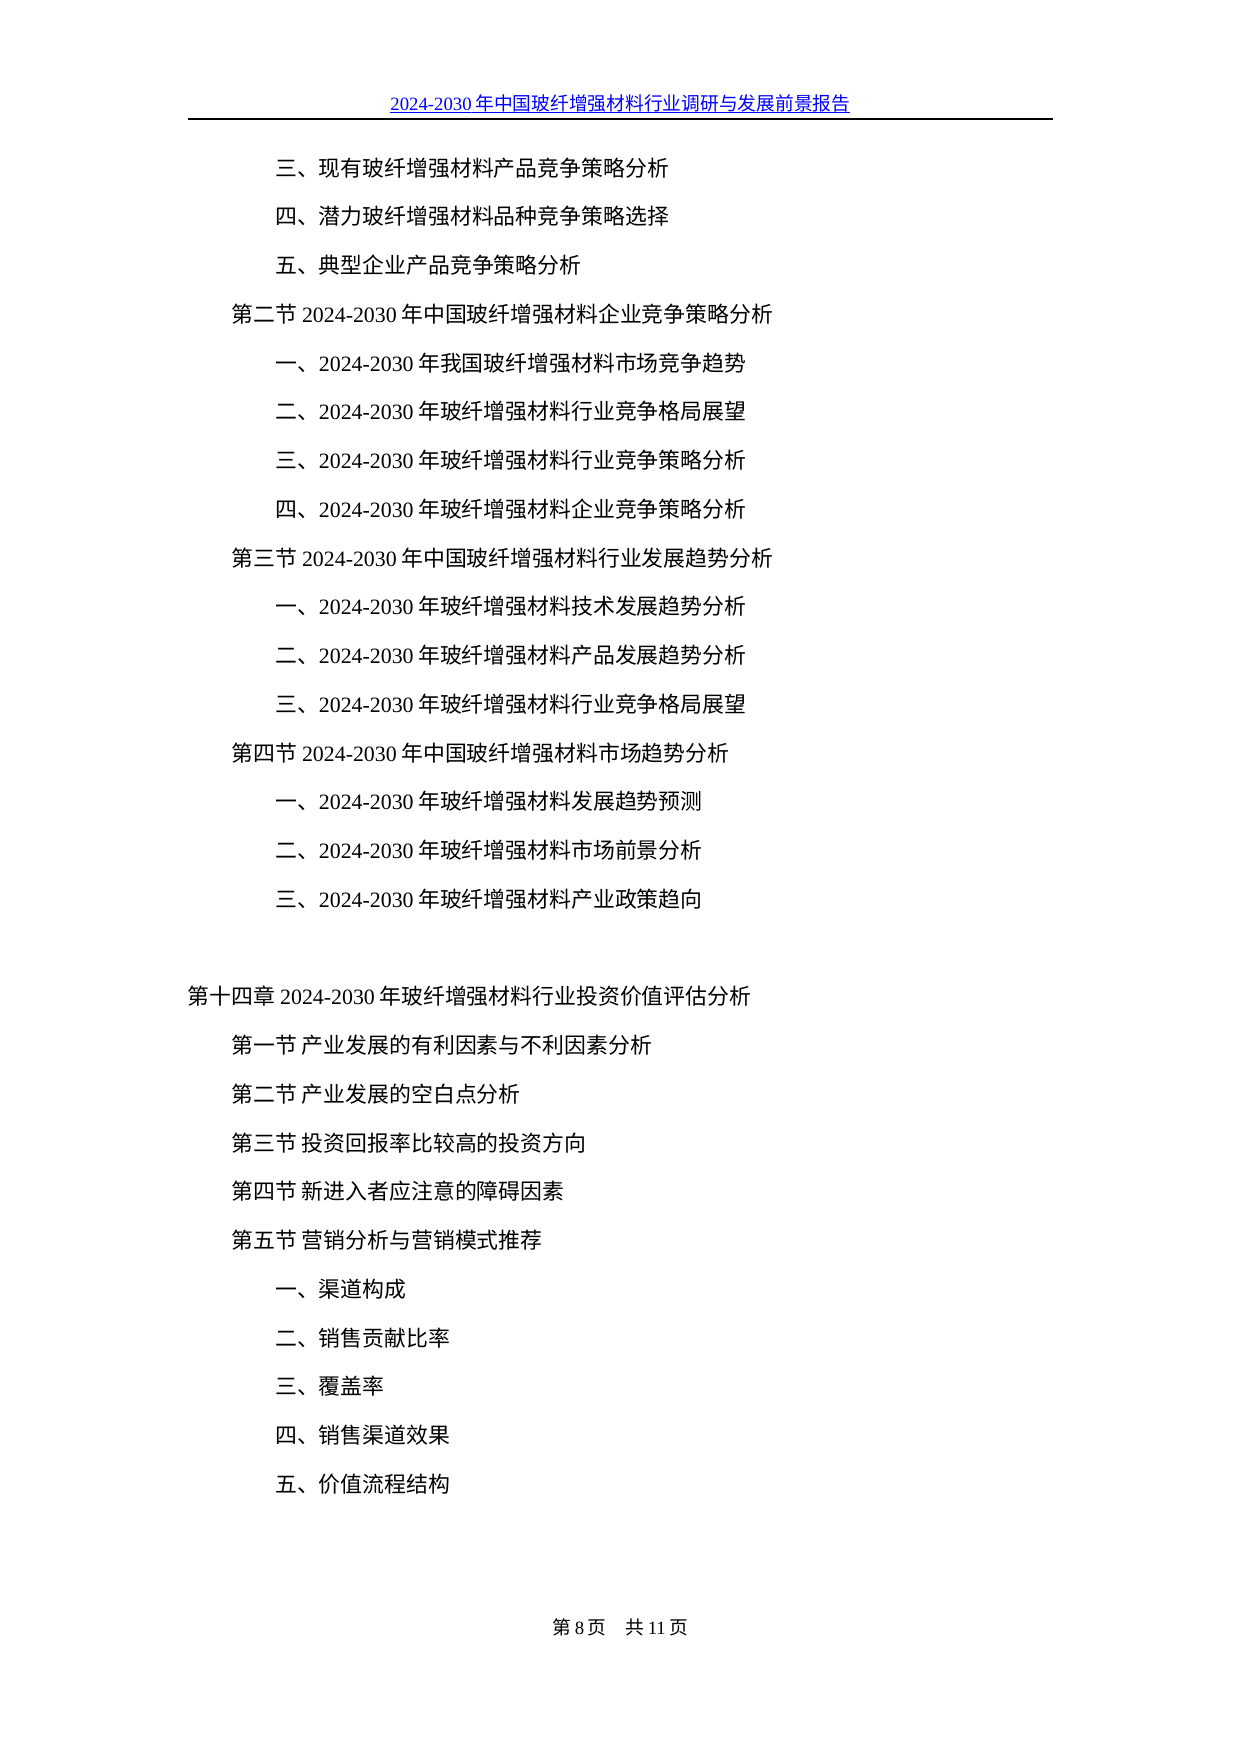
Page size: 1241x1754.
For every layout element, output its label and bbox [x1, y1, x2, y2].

text [187, 150, 1053, 1499]
